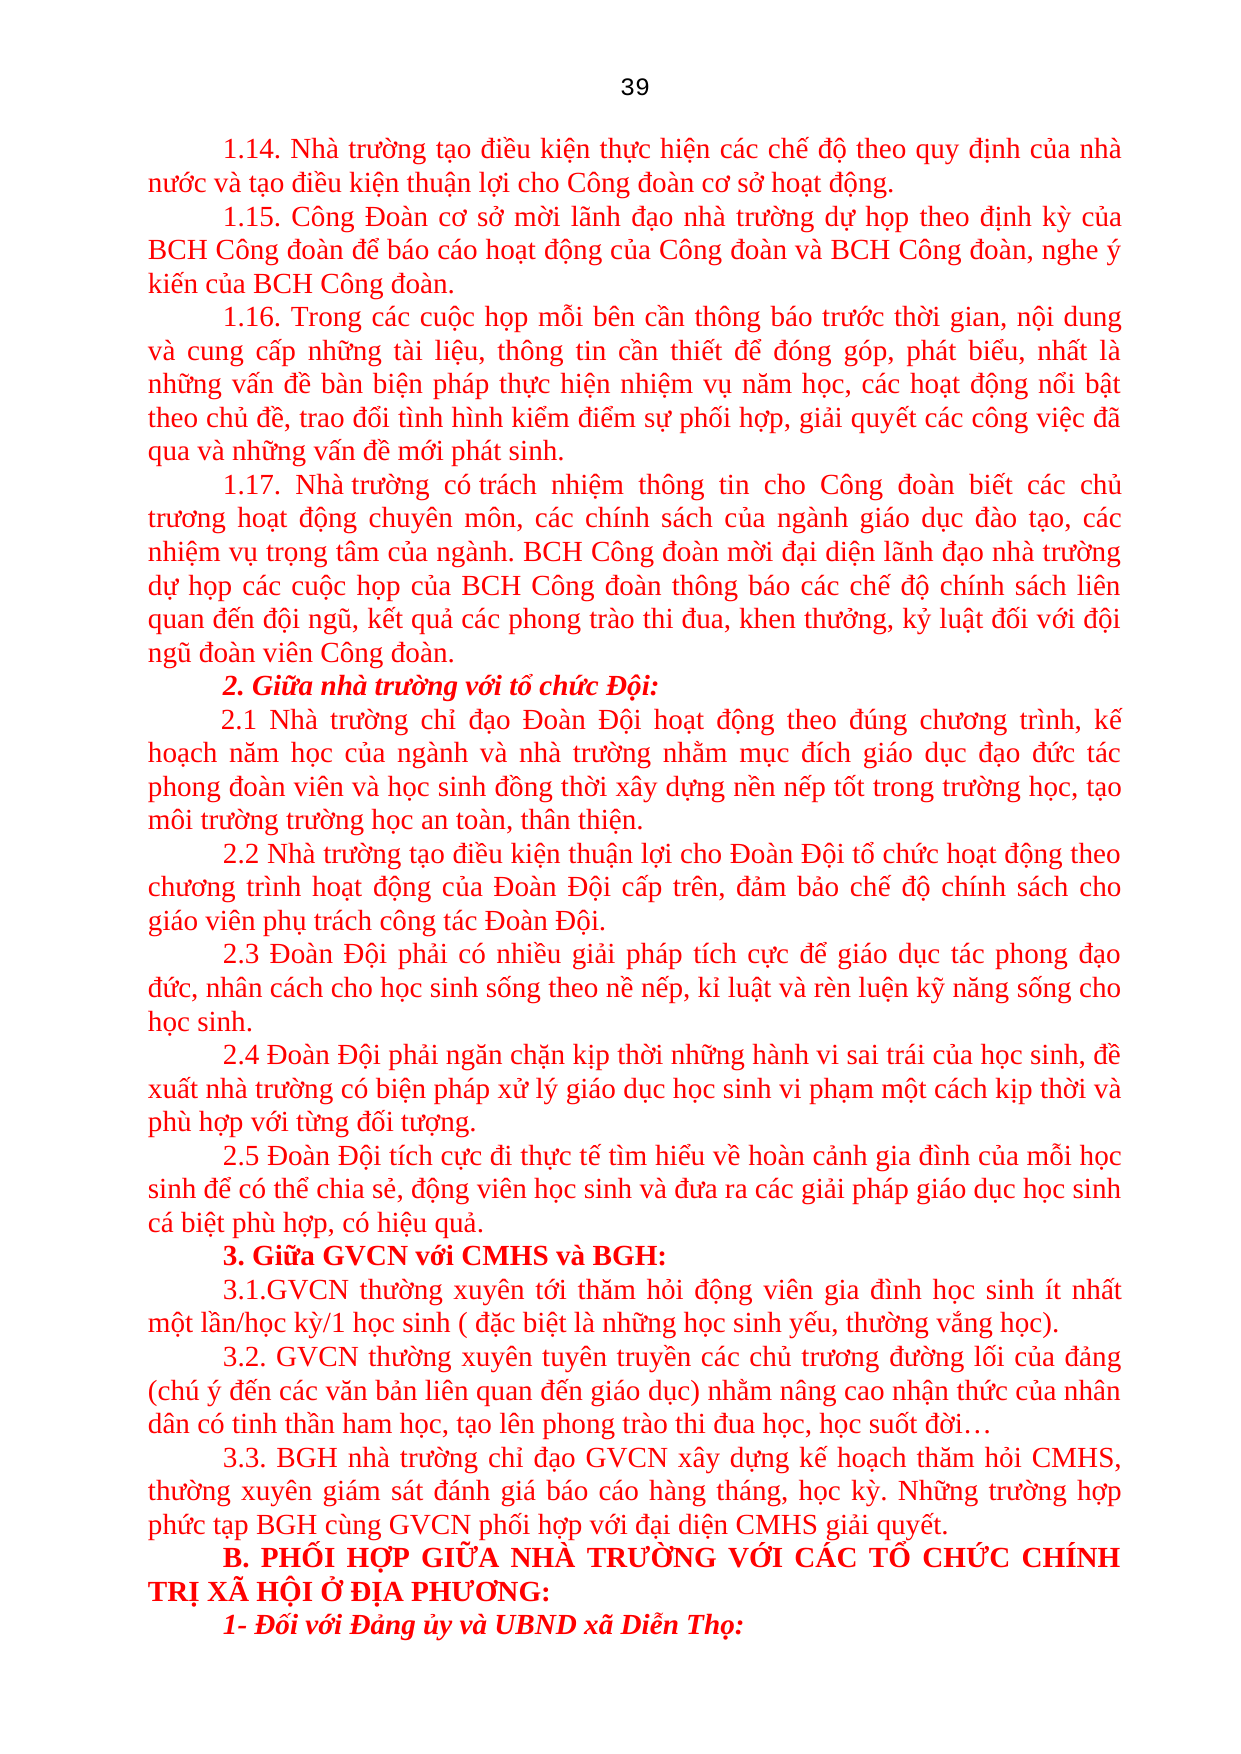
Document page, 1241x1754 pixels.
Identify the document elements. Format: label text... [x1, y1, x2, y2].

text 2.5 Đoàn Đội tích cực đi thực tế tìm hiểu về hoàn cảnh gia đình của mỗi học sinh để có thể chia sẻ, động viên học sinh và đưa ra các giải pháp giáo dục học sinh cá biệt phù hợp, có hiệu quả. [148, 1138, 1122, 1238]
text 1.14. Nhà trường tạo điều kiện thực hiện các chế độ theo quy định của nhà nước và tạo điều kiện thuận lợi cho Công đoàn cơ sở hoạt động. [148, 132, 1122, 199]
text 3.1.GVCN thường xuyên tới thăm hỏi động viên gia đình học sinh ít nhất một lần/học kỳ/1 học sinh ( đặc biệt là những học sinh yếu, thường vắng học). [148, 1272, 1122, 1339]
text 3.3. BGH nhà trường chỉ đạo GVCN xây dựng kế hoạch thăm hỏi CMHS, thường xuyên giám sát đánh giá báo cáo hàng tháng, học kỳ. Những trường hợp phức tạp BGH cùng GVCN phối hợp với đại diện CMHS giải quyết. [148, 1440, 1122, 1540]
text 3.2. GVCN thường xuyên tuyên truyền các chủ trương đường lối của đảng (chú ý đến các văn bản liên quan đến giáo dục) nhằm nâng cao nhận thức của nhân dân có tinh thần ham học, tạo lên phong trào thi đua học, học suốt đời… [148, 1339, 1122, 1440]
text 1.15. Công Đoàn cơ sở mời lãnh đạo nhà trường dự họp theo định kỳ của BCH Công đoàn để báo cáo hoạt động của Công đoàn và BCH Công đoàn, nghe ý kiến của BCH Công đoàn. [148, 199, 1122, 299]
text 1.16. Trong các cuộc họp mỗi bên cần thông báo trước thời gian, nội dung và cung cấp những tài liệu, thông tin cần thiết để đóng góp, phát biểu, nhất là những vấn đề bàn biện pháp thực hiện nhiệm vụ năm học, các hoạt động nổi bật theo chủ đề, trao đổi tình hình kiểm điểm sự phối hợp, giải quyết các công việc đã qua và những vấn đề mới phát sinh. [148, 299, 1122, 467]
text 2. Giữa nhà trường với tổ chức Đội: [148, 668, 1122, 702]
text 1.17. Nhà trường có trách nhiệm thông tin cho Công đoàn biết các chủ trương hoạt động chuyên môn, các chính sách của ngành giáo dục đào tạo, các nhiệm vụ trọng tâm của ngành. BCH Công đoàn mời đại diện lãnh đạo nhà trường dự họp các cuộc họp của BCH Công đoàn thông báo các chế độ chính sách liên quan đến đội ngũ, kết quả các phong trào thi đua, khen thưởng, kỷ luật đối với đội ngũ đoàn viên Công đoàn. [148, 467, 1122, 668]
text 1- Đối với Đảng ủy và UBND xã Diễn Thọ: [148, 1607, 1122, 1641]
text 2.3 Đoàn Đội phải có nhiều giải pháp tích cực để giáo dục tác phong đạo đức, nhân cách cho học sinh sống theo nề nếp, kỉ luật và rèn luện kỹ năng sống cho học sinh. [148, 937, 1122, 1037]
text 2.1 Nhà trường chỉ đạo Đoàn Đội hoạt động theo đúng chương trình, kế hoạch năm học của ngành và nhà trường nhằm mục đích giáo dục đạo đức tác phong đoàn viên và học sinh đồng thời xây dựng nền nếp tốt trong trường học, tạo môi trường trường học an toàn, thân thiện. [148, 702, 1122, 836]
text 2.4 Đoàn Đội phải ngăn chặn kịp thời những hành vi sai trái của học sinh, đề xuất nhà trường có biện pháp xử lý giáo dục học sinh vi phạm một cách kịp thời và phù hợp với từng đối tượng. [148, 1037, 1122, 1138]
text 2.2 Nhà trường tạo điều kiện thuận lợi cho Đoàn Đội tổ chức hoạt động theo chương trình hoạt động của Đoàn Đội cấp trên, đảm bảo chế độ chính sách cho giáo viên phụ trách công tác Đoàn Đội. [148, 836, 1122, 937]
text 3. Giữa GVCN với CMHS và BGH: [148, 1238, 1122, 1272]
text B. PHỐI HỢP GIỮA NHÀ TRƯỜNG VỚI CÁC TỔ CHỨC CHÍNH TRỊ XÃ HỘI Ở ĐỊA PHƯƠNG: [148, 1540, 1122, 1607]
